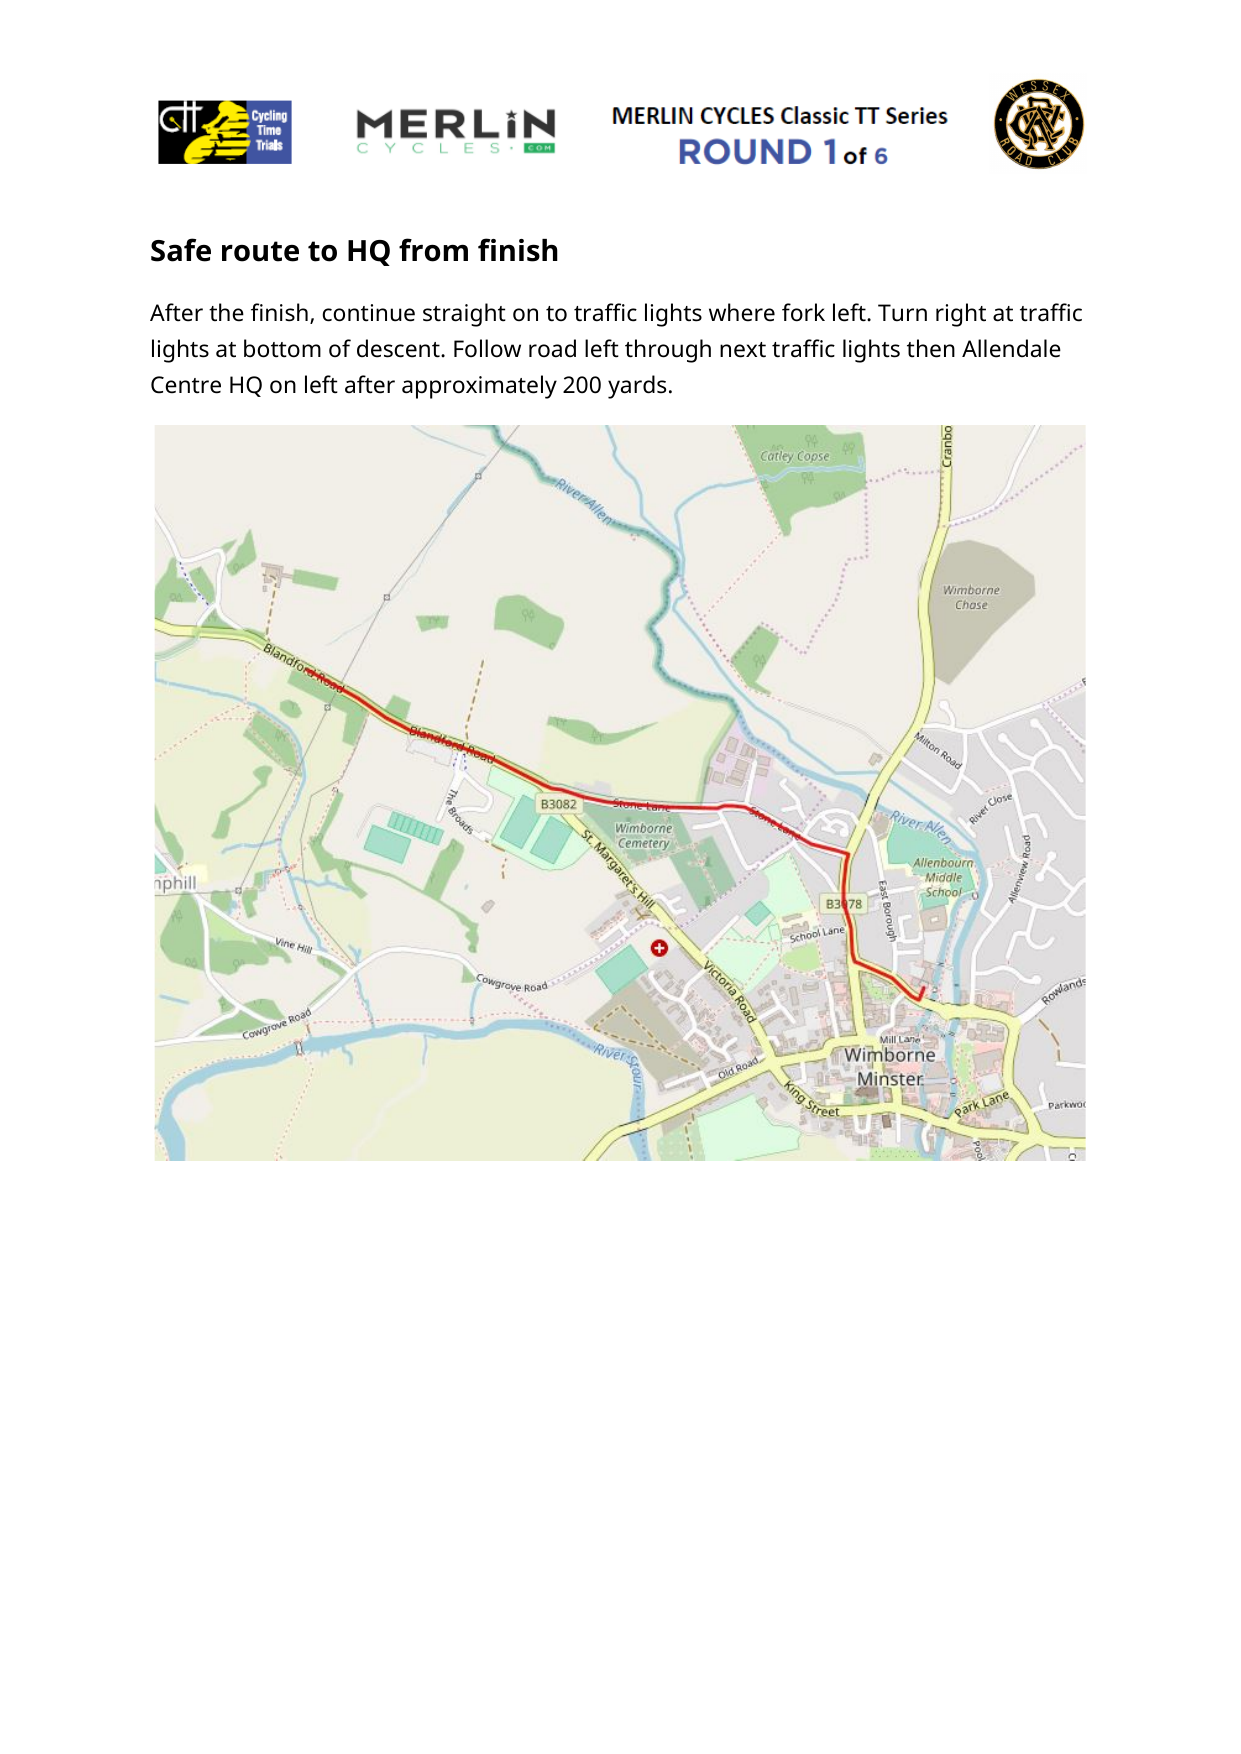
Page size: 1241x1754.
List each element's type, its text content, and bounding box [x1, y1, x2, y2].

text After the finish, continue straight on to traffic lights where fork left. Turn right at traffic lights at bottom of descent. Follow road left through next traffic lights then Allendale Centre HQ on left after approximately 200 yards. [150, 297, 1090, 400]
text Safe route to HQ from finish [150, 230, 1090, 270]
picture [153, 94, 953, 174]
picture [988, 73, 1087, 174]
picture [154, 425, 1086, 1161]
